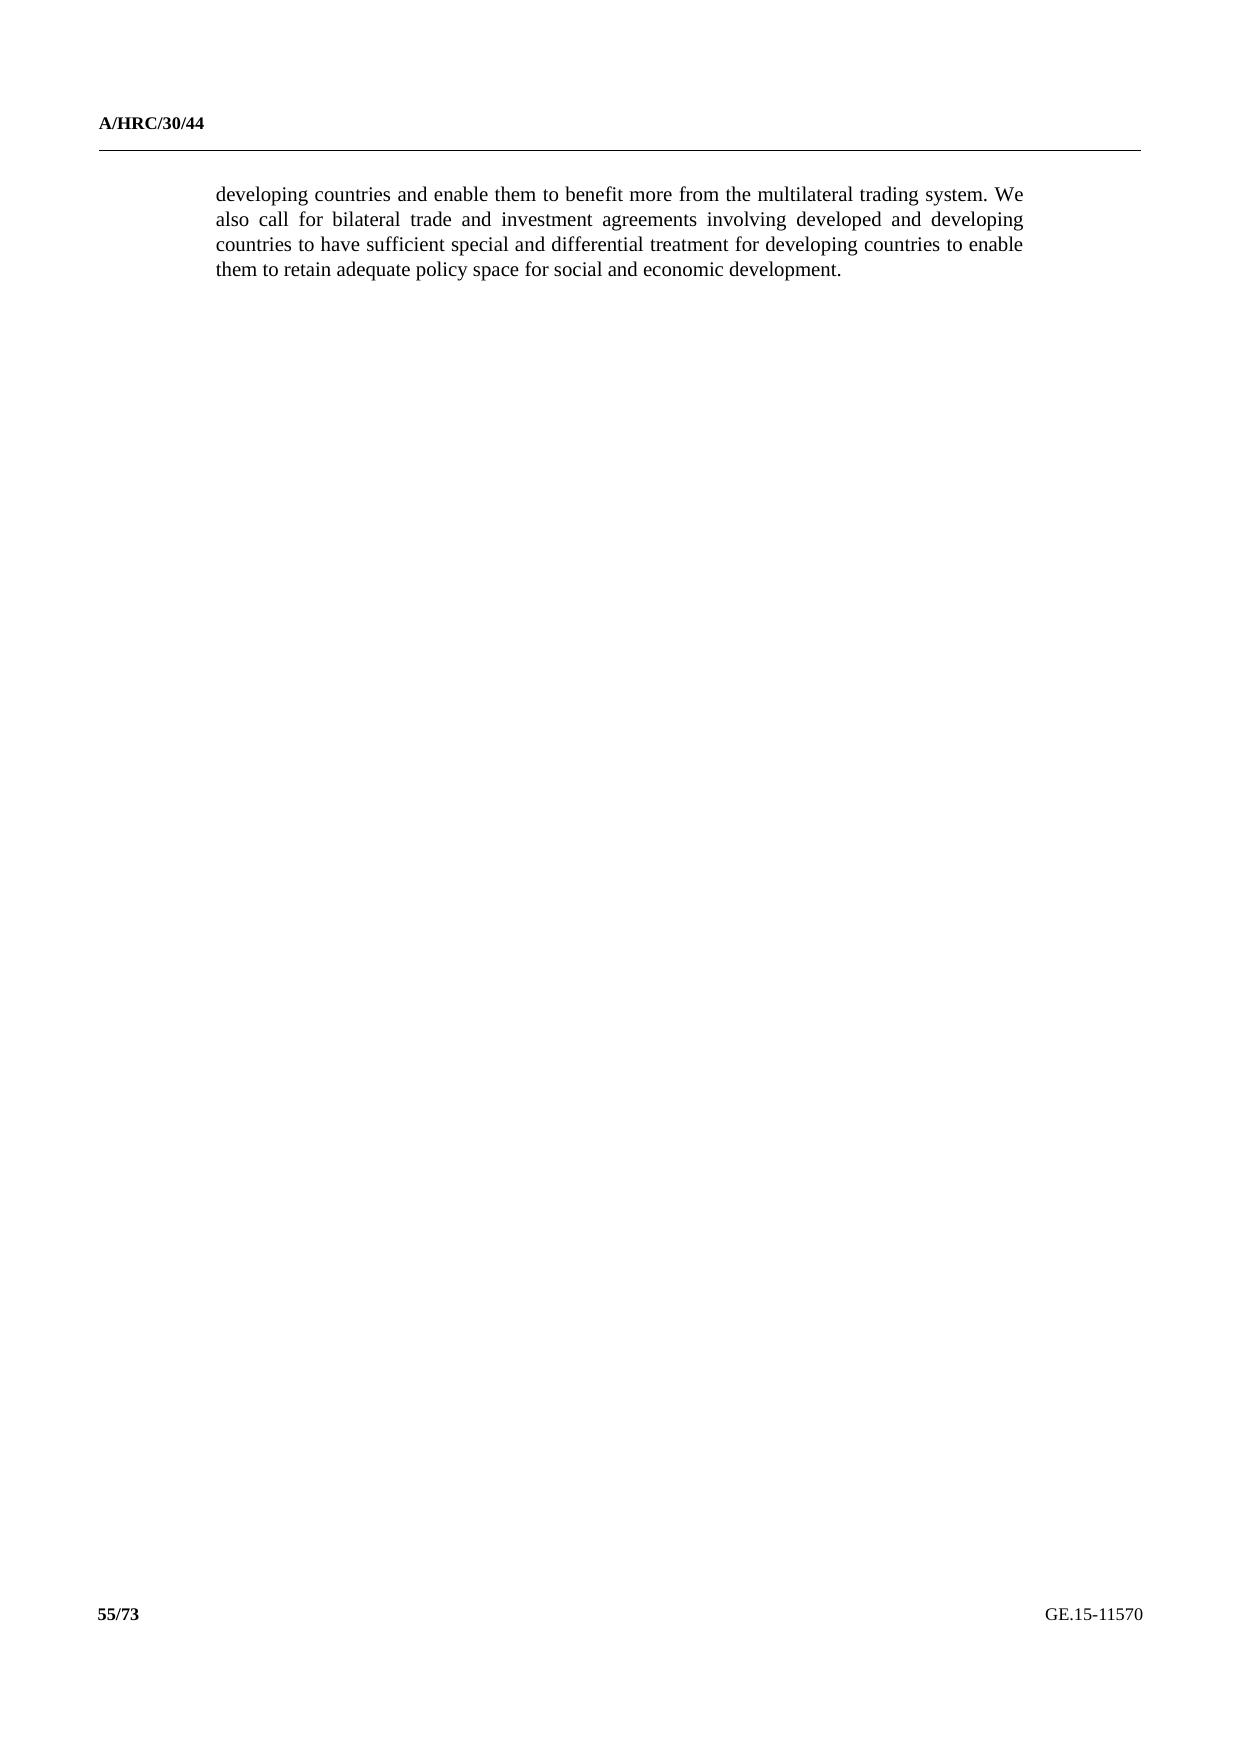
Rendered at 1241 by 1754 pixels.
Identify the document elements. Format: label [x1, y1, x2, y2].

text [216, 181, 1024, 281]
